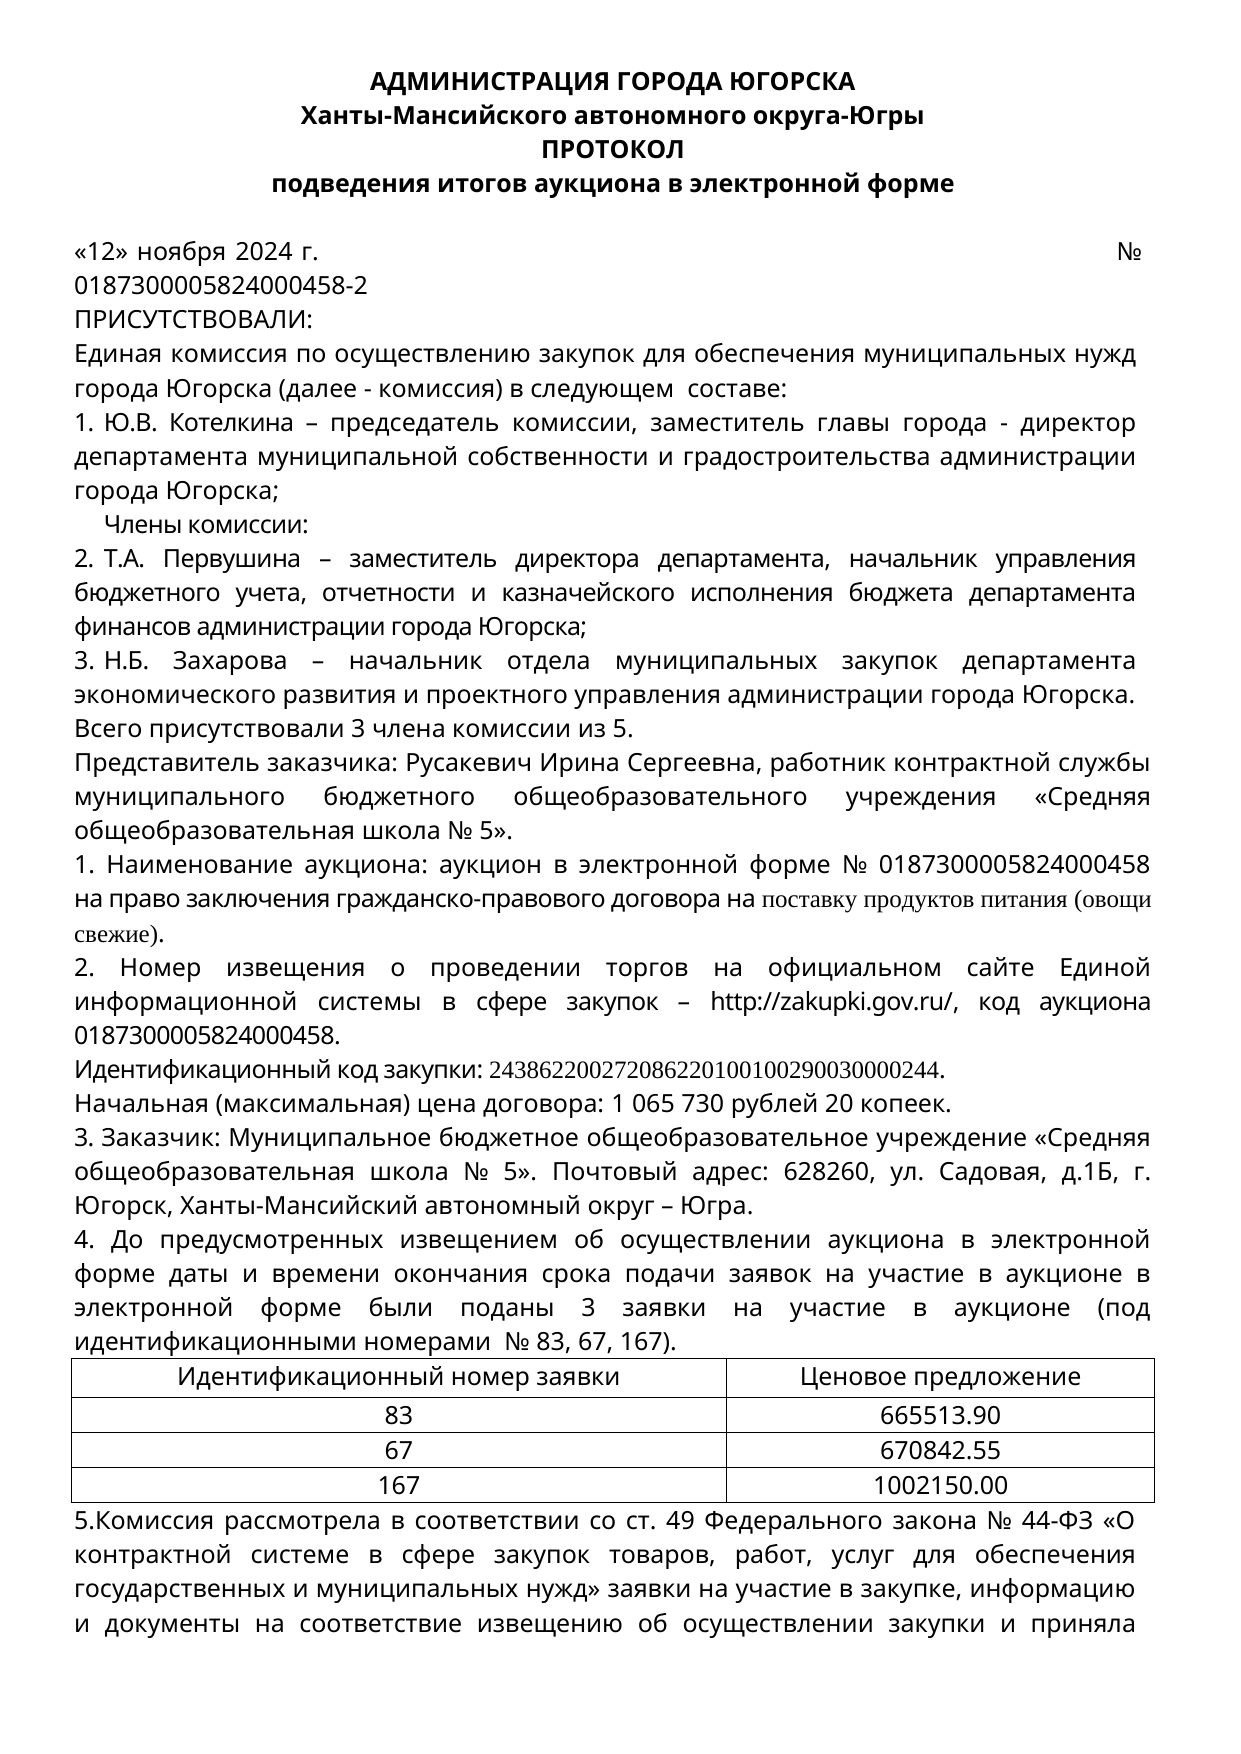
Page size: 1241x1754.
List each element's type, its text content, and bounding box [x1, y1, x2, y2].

text ПРОТОКОЛ [74, 132, 1152, 166]
text подведения итогов аукциона в электронной форме [74, 166, 1152, 200]
text 4. До предусмотренных извещением об осуществлении аукциона в электронной форме даты и времени окончания срока подачи заявок на участие в аукционе в электронной форме были поданы 3 заявки на участие в аукционе (под идентификационными номерами № 83, 67, 167). [74, 1222, 1152, 1358]
list Н.Б. Захарова – начальник отдела муниципальных закупок департамента экономического развития и проектного управления администрации города Югорска. [74, 643, 1137, 711]
table_cell 67 [72, 1433, 726, 1467]
text «12» ноября 2024 г. № 0187300005824000458-2 [74, 234, 1152, 302]
list Начальная (максимальная) цена договора: 1 065 730 рублей 20 копеек. [74, 1086, 1152, 1119]
table_cell 665513.90 [727, 1398, 1154, 1432]
text Единая комиссия по осуществлению закупок для обеспечения муниципальных нужд города Югорска (далее - комиссия) в следующем составе: [74, 336, 1137, 404]
list ПРИСУТСТВОВАЛИ: [74, 302, 1137, 336]
list Члены комиссии: [74, 506, 1137, 541]
list 3. Заказчик: Муниципальное бюджетное общеобразовательное учреждение «Средняя общеобразовательная школа № 5». Почтовый адрес: 628260, ул. Садовая, д.1Б, г. Югорск, Ханты-Мансийский автономный округ – Югра. [74, 1119, 1152, 1222]
list Всего присутствовали 3 члена комиссии из 5. [74, 711, 1137, 745]
list Представитель заказчика: Русакевич Ирина Сергеевна, работник контрактной службы муниципального бюджетного общеобразовательного учреждения «Средняя общеобразовательная школа № 5». [74, 745, 1152, 847]
table_cell 167 [72, 1468, 726, 1502]
text 2. Номер извещения о проведении торгов на официальном сайте Единой информационной системы в сфере закупок – http://zakupki.gov.ru/, код аукциона 0187300005824000458. [74, 949, 1152, 1051]
list Т.А. Первушина – заместитель директора департамента, начальник управления бюджетного учета, отчетности и казначейского исполнения бюджета департамента финансов администрации города Югорска; [74, 541, 1137, 643]
table_cell 670842.55 [727, 1433, 1154, 1467]
text Ханты-Мансийского автономного округа-Югры [74, 98, 1152, 132]
table_cell 83 [72, 1398, 726, 1432]
text Идентификационный код закупки: 243862200272086220100100290030000244. [74, 1051, 1152, 1086]
table_header Идентификационный номер заявки [72, 1359, 726, 1397]
table_cell 1002150.00 [727, 1468, 1154, 1502]
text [74, 1503, 1137, 1639]
text АДМИНИСТРАЦИЯ ГОРОДА ЮГОРСКА [74, 64, 1152, 98]
table_header Ценовое предложение [727, 1359, 1154, 1397]
text 1. Наименование аукциона: аукцион в электронной форме № 0187300005824000458 на право заключения гражданско-правового договора на поставку продуктов питания (овощи свежие). [74, 847, 1152, 949]
list Ю.В. Котелкина – председатель комиссии, заместитель главы города - директор департамента муниципальной собственности и градостроительства администрации города Югорска; [74, 404, 1137, 506]
